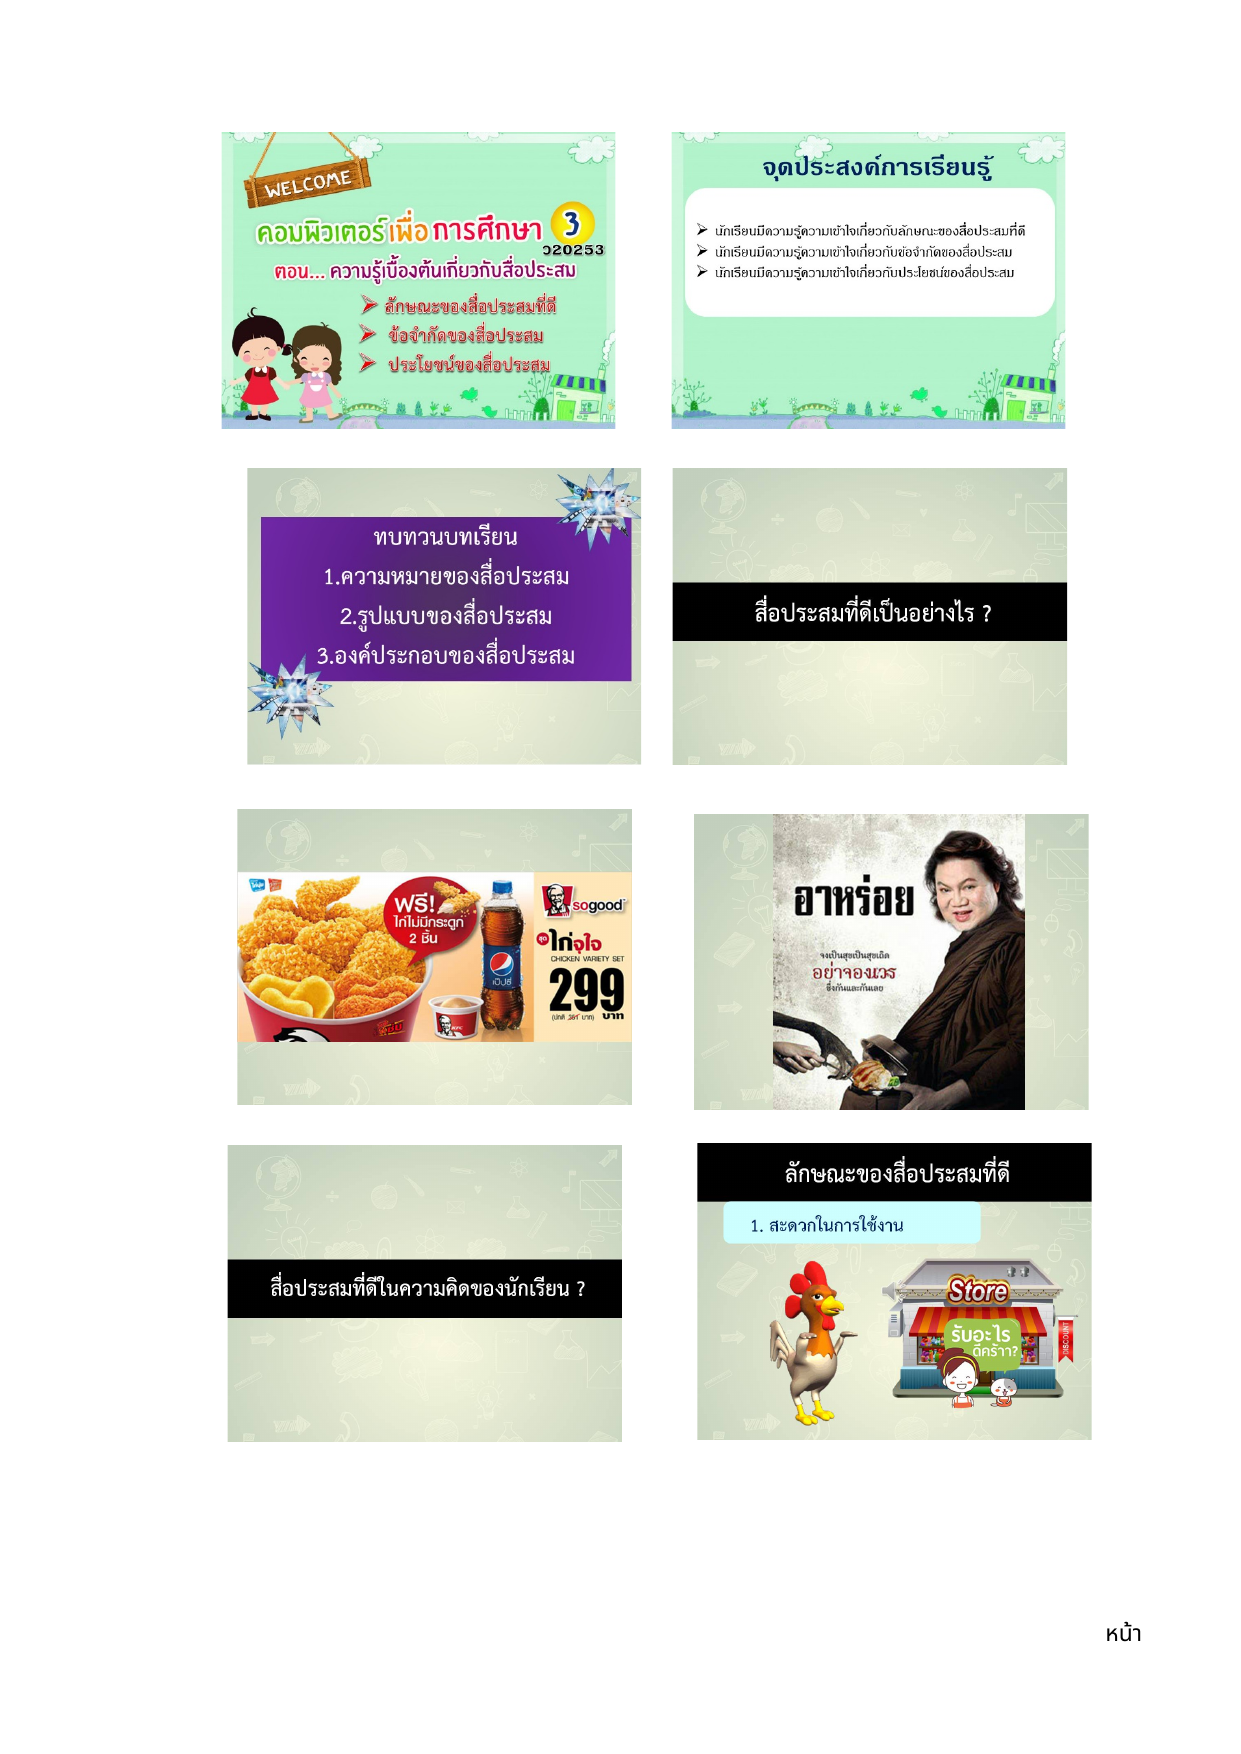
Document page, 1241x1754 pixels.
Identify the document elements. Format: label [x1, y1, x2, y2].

picture [694, 814, 1089, 1110]
picture [697, 1143, 1092, 1440]
picture [227, 1145, 622, 1442]
picture [221, 132, 616, 429]
picture [247, 468, 642, 765]
picture [672, 468, 1068, 765]
picture [671, 132, 1066, 429]
picture [237, 809, 632, 1105]
